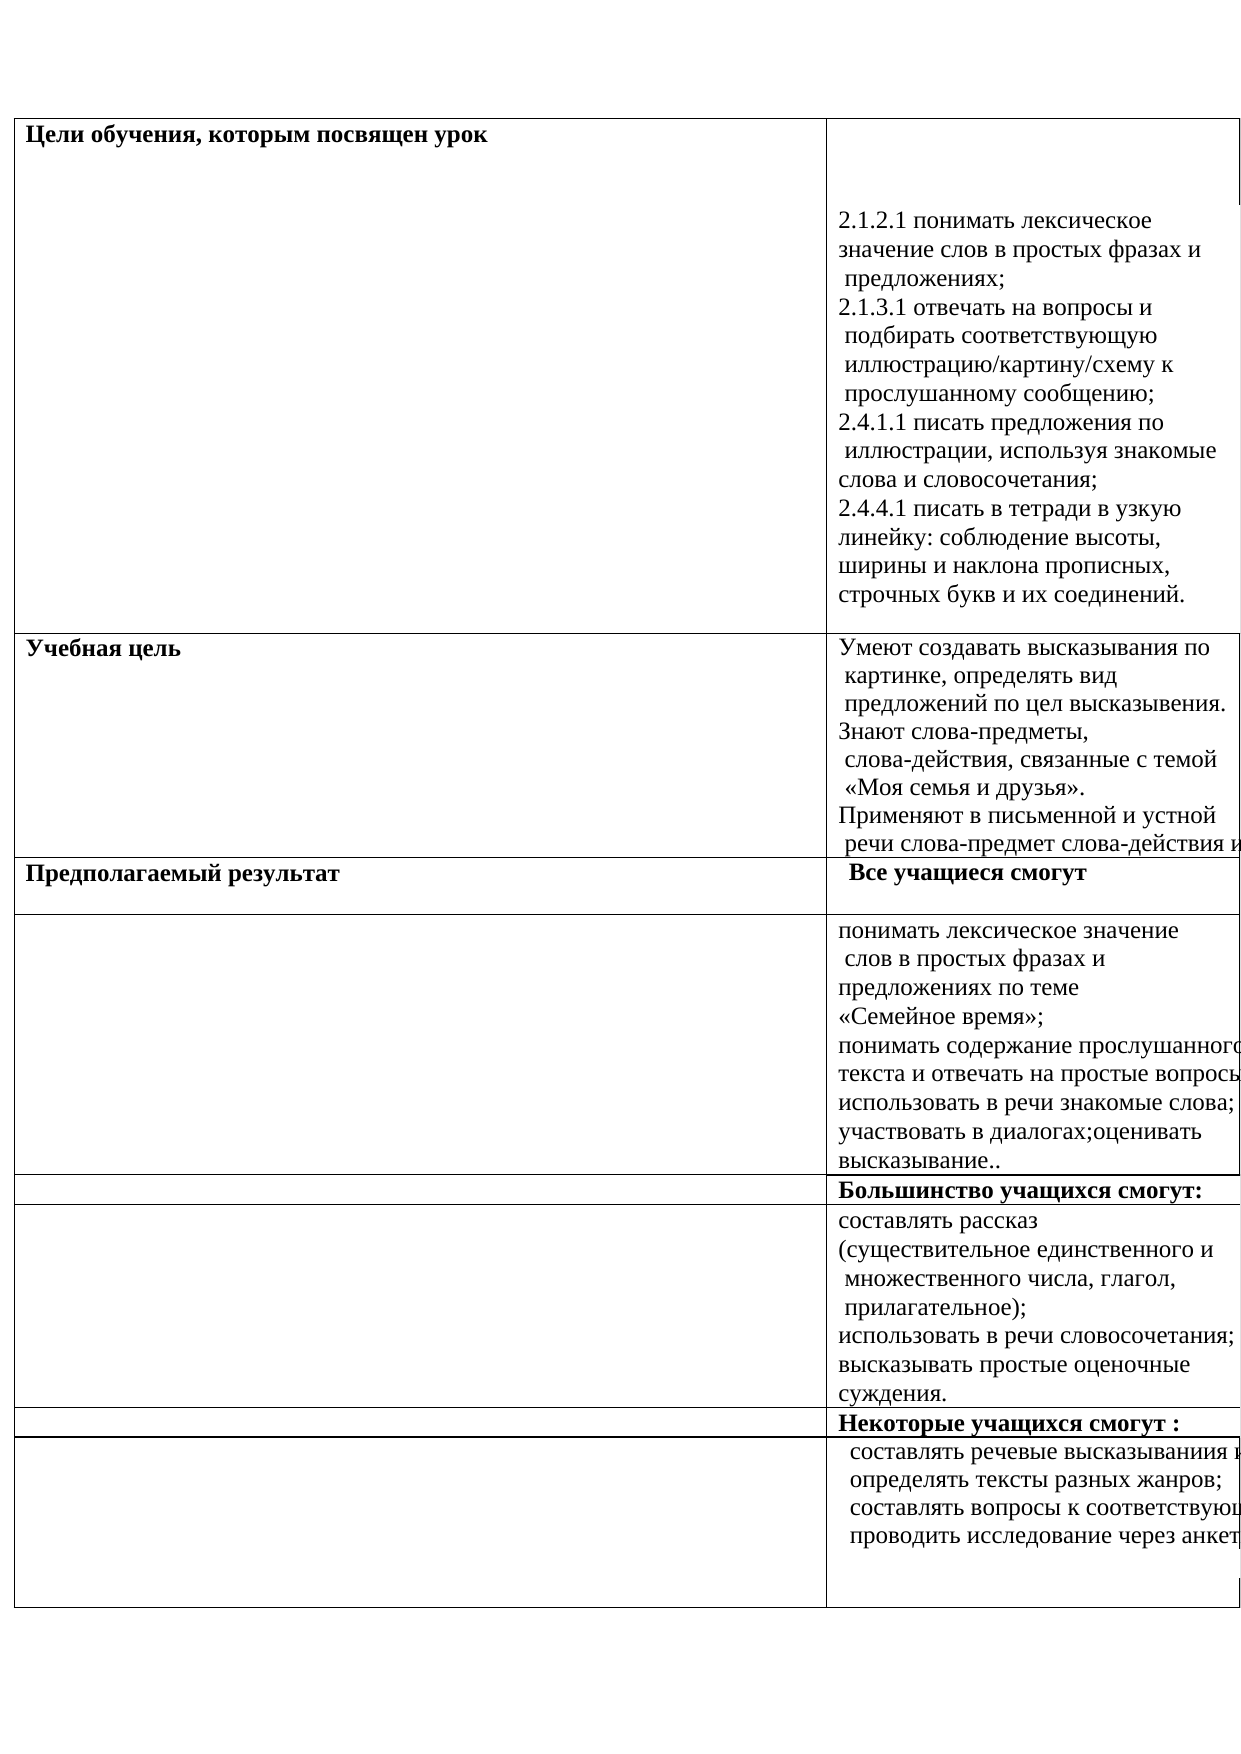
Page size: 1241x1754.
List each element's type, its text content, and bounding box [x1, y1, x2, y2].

table_cell Большинство учащихся смогут: [827, 1176, 1240, 1204]
table_cell [827, 1438, 1240, 1607]
table_cell Некоторые учащихся смогут : [827, 1408, 1240, 1436]
table_cell понимать лексическое значение слов в простых фразах и предложениях по теме «Семейное время»; понимать содержание прослушанного текста и отвечать на простые вопросы; использовать в речи знакомые слова; участвовать в диалогах;оценивать высказывание.. [827, 915, 1239, 1173]
table_cell [15, 1408, 826, 1436]
table_cell составлять рассказ (существительное единственного и множественного числа, глагол, прилагательное); использовать в речи словосочетания; высказывать простые оценочные суждения. [827, 1205, 1240, 1407]
table_cell 2.1.2.1 понимать лексическое значение слов в простых фразах и предложениях; 2.1.3.1 отвечать на вопросы и подбирать соответствующую иллюстрацию/картину/схему к прослушанному сообщению; 2.4.1.1 писать предложения по иллюстрации, используя знакомые слова и словосочетания; 2.4.4.1 писать в тетради в узкую линейку: соблюдение высоты, ширины и наклона прописных, строчных букв и их соединений. [827, 119, 1240, 632]
table_cell Учебная цель [15, 634, 826, 857]
table_cell Предполагаемый результат [15, 858, 826, 914]
table_cell [15, 1205, 826, 1407]
table_cell Цели обучения, которым посвящен урок [15, 119, 826, 632]
table_cell [15, 915, 826, 1173]
table_cell Умеют создавать высказывания по картинке, определять вид предложений по цел высказывения. Знают слова-предметы, слова-действия, связанные с темой «Моя семья и друзья». Применяют в письменной и устной речи слова-предмет слова-действия и изменяют их по числам. [827, 634, 1239, 857]
table_cell [15, 1438, 826, 1607]
table_cell [15, 1175, 826, 1204]
table_cell Все учащиеся смогут [827, 858, 1239, 914]
